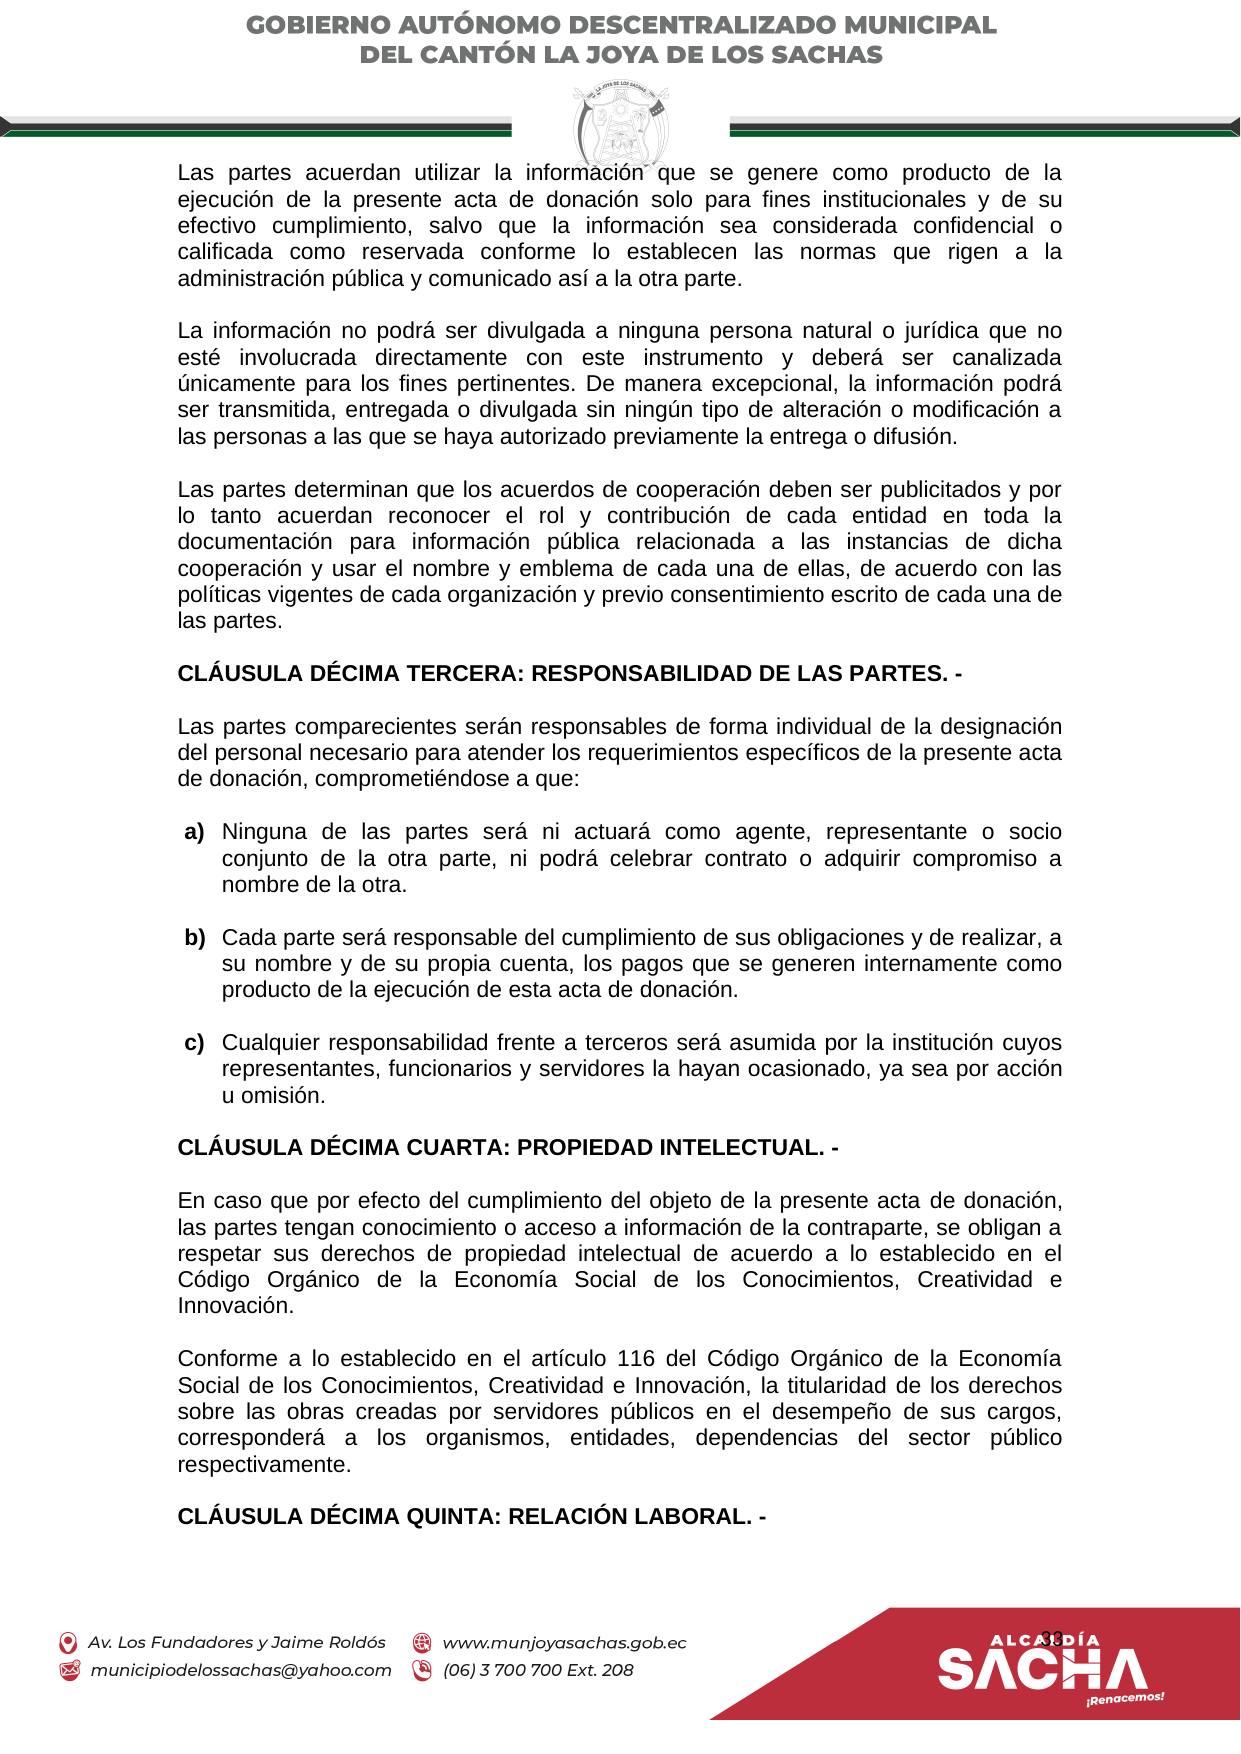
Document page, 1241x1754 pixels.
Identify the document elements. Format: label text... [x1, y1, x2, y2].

list Cualquier responsabilidad frente a terceros será asumida por la institución cuyos representantes, funcionarios y servidores la hayan ocasionado, ya sea por acción u omisión. [184, 1029, 1063, 1108]
text Las partes comparecientes serán responsables de forma individual de la designación del personal necesario para atender los requerimientos específicos de la presente acta de donación, comprometiéndose a que: [177, 713, 1063, 792]
text CLÁUSULA DÉCIMA QUINTA: RELACIÓN LABORAL. - [177, 1503, 1063, 1530]
list Ninguna de las partes será ni actuará como agente, representante o socio conjunto de la otra parte, ni podrá celebrar contrato o adquirir compromiso a nombre de la otra. [184, 818, 1063, 897]
text En caso que por efecto del cumplimiento del objeto de la presente acta de donación, las partes tengan conocimiento o acceso a información de la contraparte, se obligan a respetar sus derechos de propiedad intelectual de acuerdo a lo establecido en el Código Orgánico de la Economía Social de los Conocimientos, Creatividad e Innovación. [177, 1187, 1063, 1319]
text La información no podrá ser divulgada a ninguna persona natural o jurídica que no esté involucrada directamente con este instrumento y deberá ser canalizada únicamente para los fines pertinentes. De manera excepcional, la información podrá ser transmitida, entregada o divulgada sin ningún tipo de alteración o modificación a las personas a las que se haya autorizado previamente la entrega o difusión. [177, 317, 1063, 449]
text Las partes acuerdan utilizar la información que se genere como producto de la ejecución de la presente acta de donación solo para fines institucionales y de su efectivo cumplimiento, salvo que la información sea considerada confidencial o calificada como reservada conforme lo establecen las normas que rigen a la administración pública y comunicado así a la otra parte. [177, 159, 1063, 291]
text CLÁUSULA DÉCIMA TERCERA: RESPONSABILIDAD DE LAS PARTES. - [177, 660, 1063, 686]
text Las partes determinan que los acuerdos de cooperación deben ser publicitados y por lo tanto acuerdan reconocer el rol y contribución de cada entidad en toda la documentación para información pública relacionada a las instancias de dicha cooperación y usar el nombre y emblema de cada una de ellas, de acuerdo con las políticas vigentes de cada organización y previo consentimiento escrito de cada una de las partes. [177, 476, 1063, 634]
text CLÁUSULA DÉCIMA CUARTA: PROPIEDAD INTELECTUAL. - [177, 1134, 1063, 1161]
list Cada parte será responsable del cumplimiento de sus obligaciones y de realizar, a su nombre y de su propia cuenta, los pagos que se generen internamente como producto de la ejecución de esta acta de donación. [184, 923, 1063, 1003]
text Conforme a lo establecido en el artículo 116 del Código Orgánico de la Economía Social de los Conocimientos, Creatividad e Innovación, la titularidad de los derechos sobre las obras creadas por servidores públicos en el desempeño de sus cargos, corresponderá a los organismos, entidades, dependencias del sector público respectivamente. [177, 1345, 1063, 1477]
picture [0, 0, 1241, 1721]
